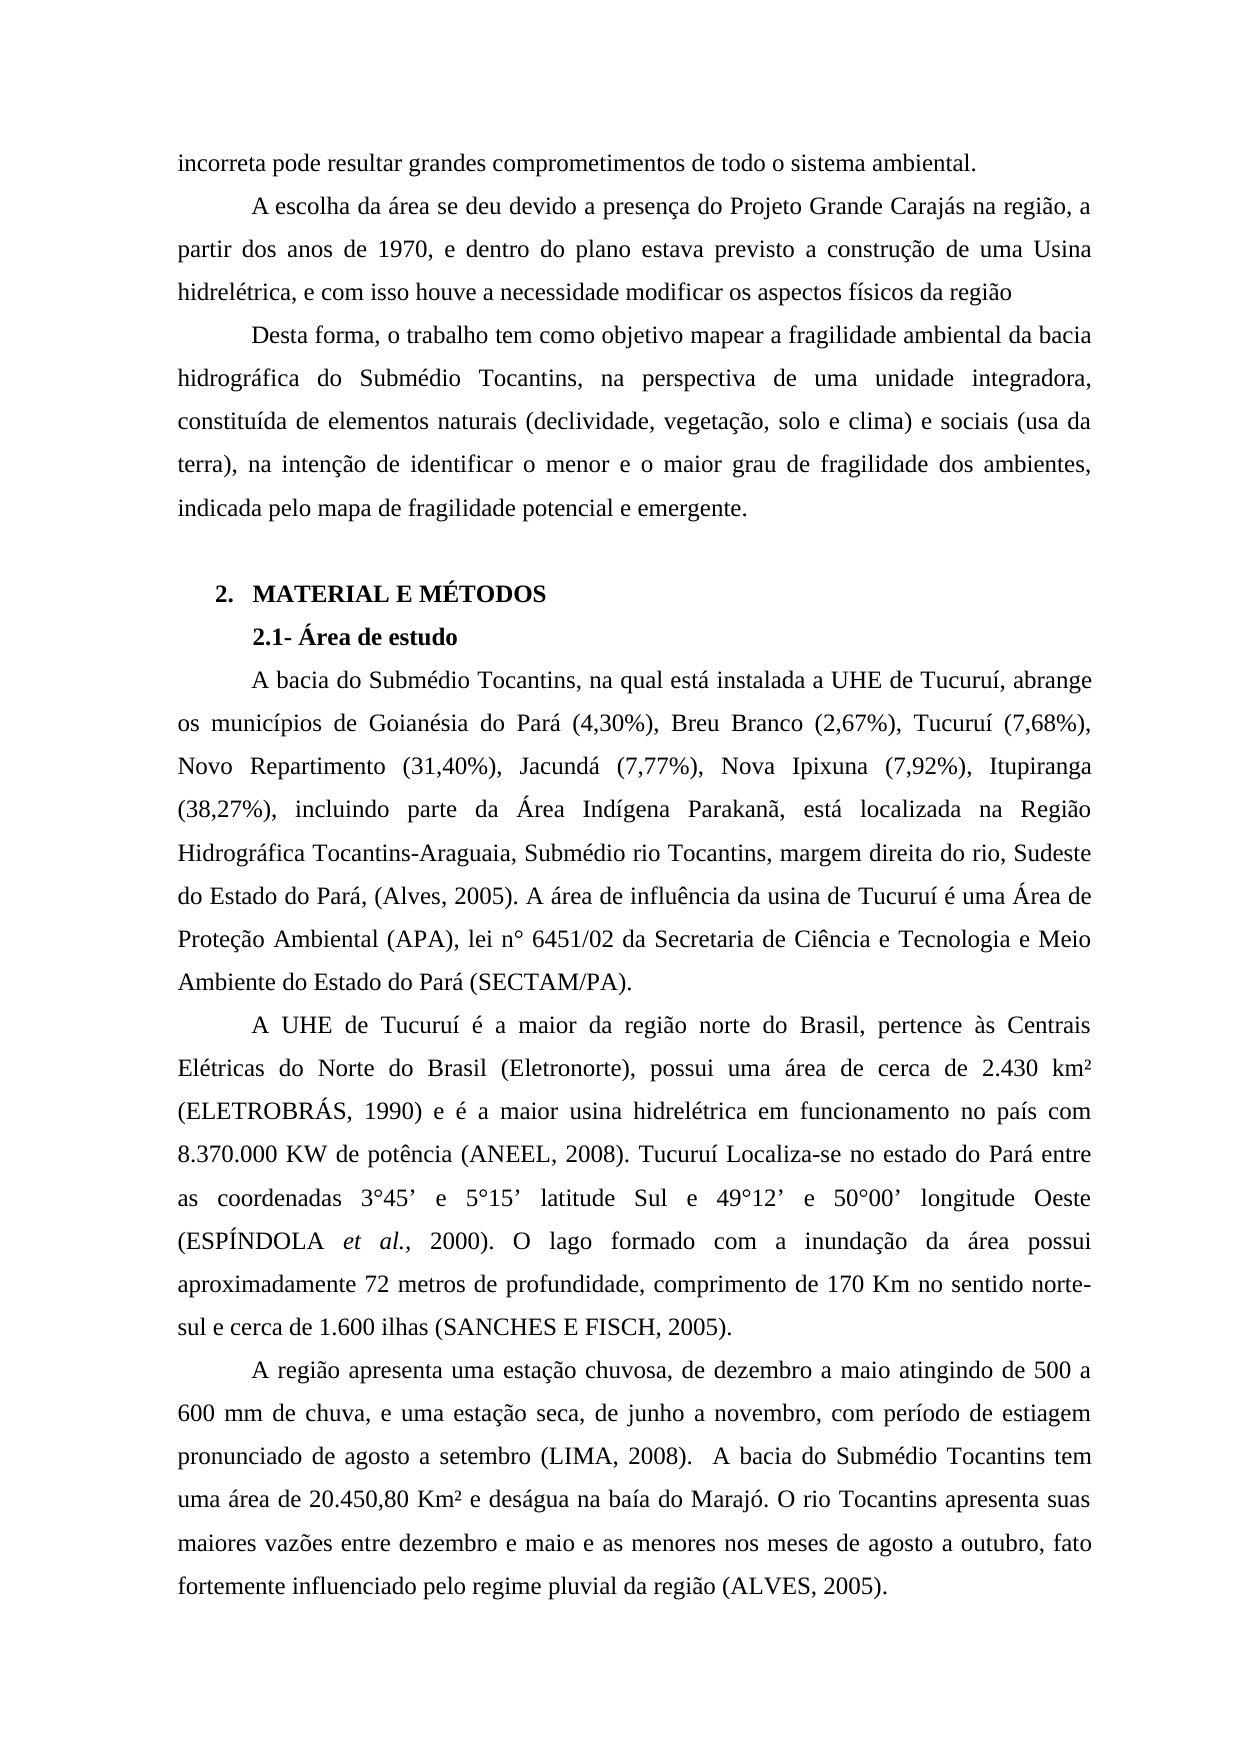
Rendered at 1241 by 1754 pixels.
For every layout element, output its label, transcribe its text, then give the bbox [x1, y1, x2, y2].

text Desta forma, o trabalho tem como objetivo mapear a fragilidade ambiental da bacia hidrográfica do Submédio Tocantins, na perspectiva de uma unidade integradora, constituída de elementos naturais (declividade, vegetação, solo e clima) e sociais (usa da terra), na intenção de identificar o menor e o maior grau de fragilidade dos ambientes, indicada pelo mapa de fragilidade potencial e emergente. [177, 320, 1092, 521]
list 2.1- Área de estudo [252, 622, 1092, 651]
text A escolha da área se deu devido a presença do Projeto Grande Carajás na região, a partir dos anos de 1970, e dentro do plano estava previsto a construção de uma Usina hidrelétrica, e com isso houve a necessidade modificar os aspectos físicos da região [177, 191, 1092, 306]
text A região apresenta uma estação chuvosa, de dezembro a maio atingindo de 500 a 600 mm de chuva, e uma estação seca, de junho a novembro, com período de estiagem pronunciado de agosto a setembro (LIMA, 2008). A bacia do Submédio Tocantins tem uma área de 20.450,80 Km² e deságua na baía do Marajó. O rio Tocantins apresenta suas maiores vazões entre dezembro e maio e as menores nos meses de agosto a outubro, fato fortemente influenciado pelo regime pluvial da região (ALVES, 2005). [177, 1355, 1092, 1599]
text A UHE de Tucuruí é a maior da região norte do Brasil, pertence às Centrais Elétricas do Norte do Brasil (Eletronorte), possui uma área de cerca de 2.430 km² (ELETROBRÁS, 1990) e é a maior usina hidrelétrica em funcionamento no país com 8.370.000 KW de potência (ANEEL, 2008). Tucuruí Localiza-se no estado do Pará entre as coordenadas 3°45’ e 5°15’ latitude Sul e 49°12’ e 50°00’ longitude Oeste (ESPÍNDOLA et al., 2000). O lago formado com a inundação da área possui aproximadamente 72 metros de profundidade, comprimento de 170 Km no sentido norte-sul e cerca de 1.600 ilhas (SANCHES E FISCH, 2005). [177, 1010, 1092, 1341]
list MATERIAL E MÉTODOS [215, 579, 1092, 608]
text A bacia do Submédio Tocantins, na qual está instalada a UHE de Tucuruí, abrange os municípios de Goianésia do Pará (4,30%), Breu Branco (2,67%), Tucuruí (7,68%), Novo Repartimento (31,40%), Jacundá (7,77%), Nova Ipixuna (7,92%), Itupiranga (38,27%), incluindo parte da Área Indígena Parakanã, está localizada na Região Hidrográfica Tocantins-Araguaia, Submédio rio Tocantins, margem direita do rio, Sudeste do Estado do Pará, (Alves, 2005). A área de influência da usina de Tucuruí é uma Área de Proteção Ambiental (APA), lei n° 6451/02 da Secretaria de Ciência e Tecnologia e Meio Ambiente do Estado do Pará (SECTAM/PA). [177, 665, 1092, 996]
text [177, 148, 1092, 176]
